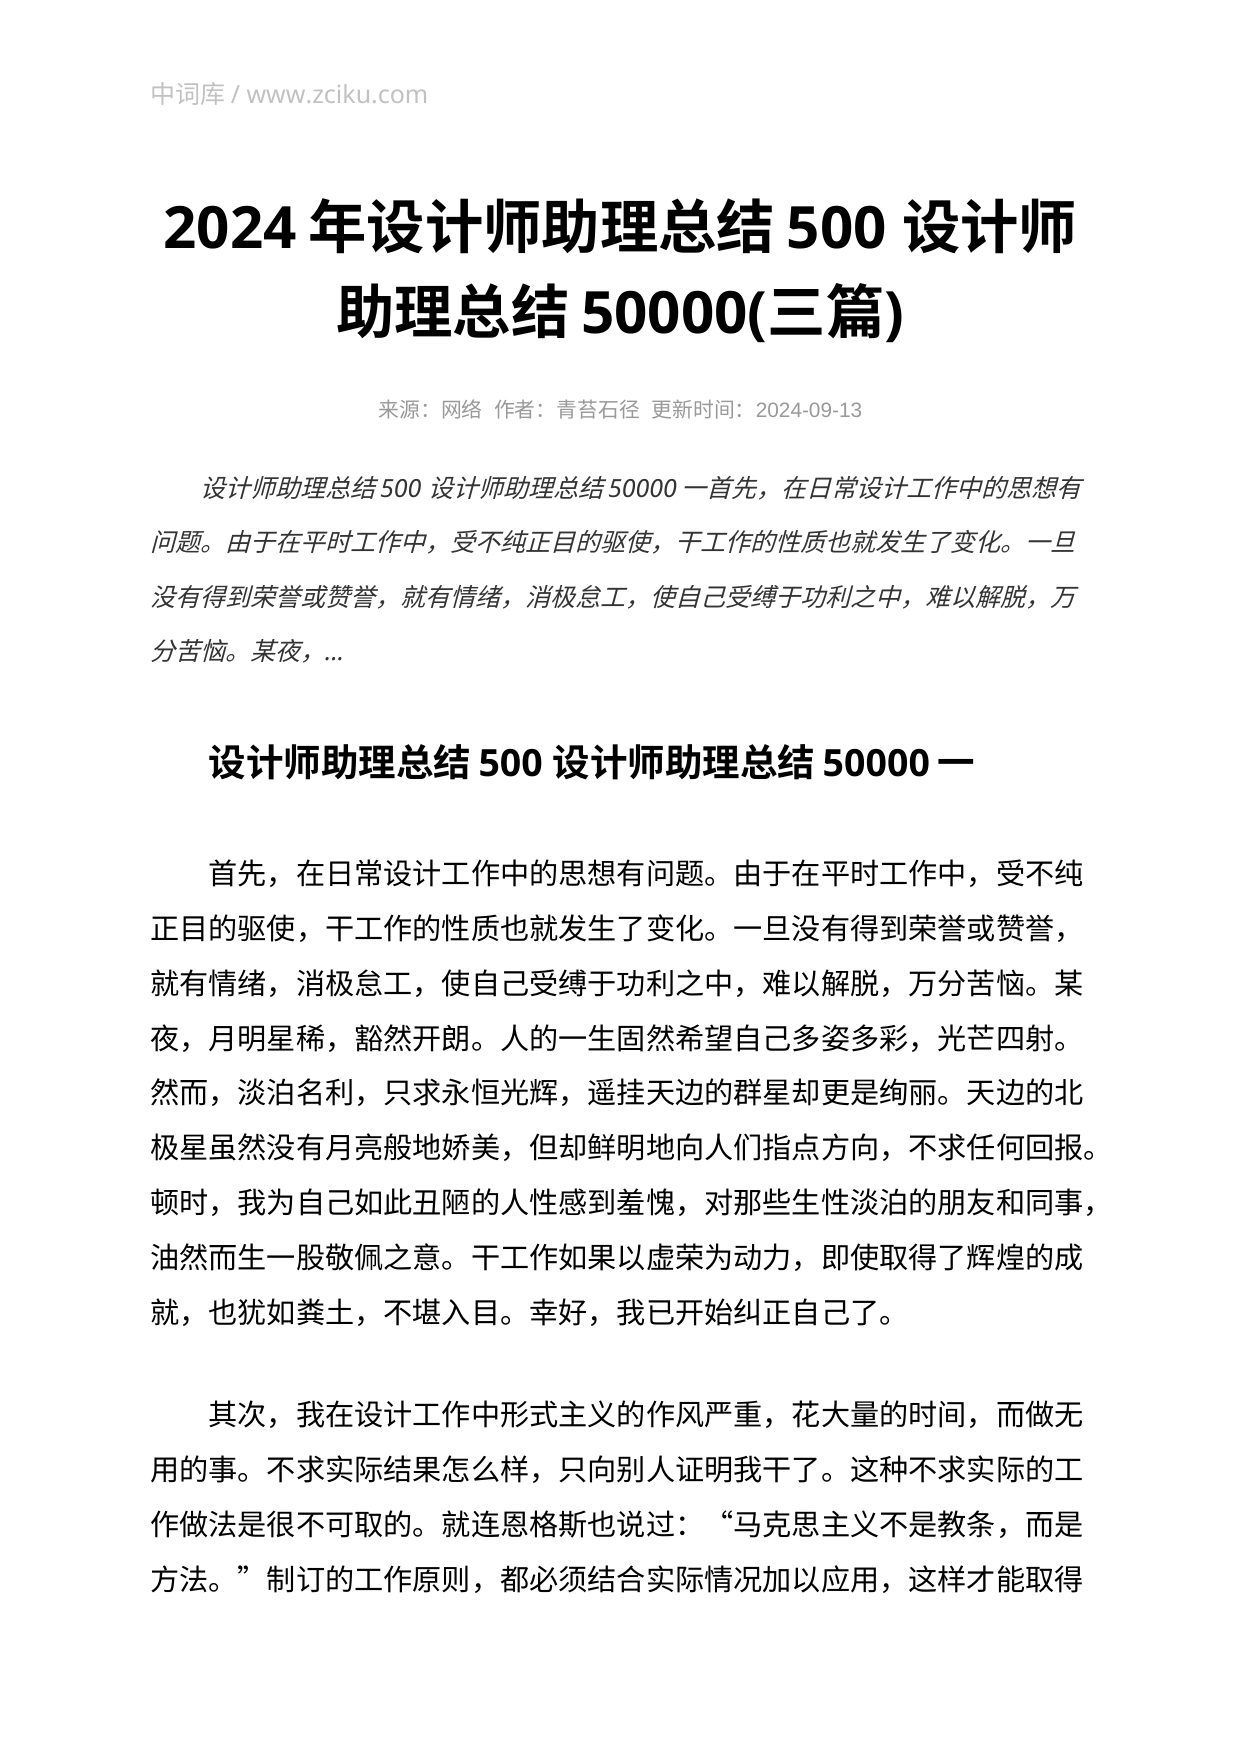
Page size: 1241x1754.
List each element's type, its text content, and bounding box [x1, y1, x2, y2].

text 设计师助理总结500 设计师助理总结50000一首先，在日常设计工作中的思想有问题。由于在平时工作中，受不纯正目的驱使，干工作的性质也就发生了变化。一旦没有得到荣誉或赞誉，就有情绪，消极怠工，使自己受缚于功利之中，难以解脱，万分苦恼。某夜，... [150, 468, 1090, 668]
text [150, 1391, 1090, 1598]
text 首先，在日常设计工作中的思想有问题。由于在平时工作中，受不纯正目的驱使，干工作的性质也就发生了变化。一旦没有得到荣誉或赞誉，就有情绪，消极怠工，使自己受缚于功利之中，难以解脱，万分苦恼。某夜，月明星稀，豁然开朗。人的一生固然希望自己多姿多彩，光芒四射。然而，淡泊名利，只求永恒光辉，遥挂天边的群星却更是绚丽。天边的北极星虽然没有月亮般地娇美，但却鲜明地向人们指点方向，不求任何回报。顿时，我为自己如此丑陋的人性感到羞愧，对那些生性淡泊的朋友和同事，油然而生一股敬佩之意。干工作如果以虚荣为动力，即使取得了辉煌的成就，也犹如粪土，不堪入目。幸好，我已开始纠正自己了。 [150, 851, 1090, 1332]
text 来源：网络 作者：青苔石径 更新时间：2024-09-13 [150, 398, 1090, 422]
subtitle 2024年设计师助理总结500 设计师助理总结50000(三篇) [150, 181, 1090, 351]
text 设计师助理总结500 设计师助理总结50000一 [150, 733, 1090, 787]
